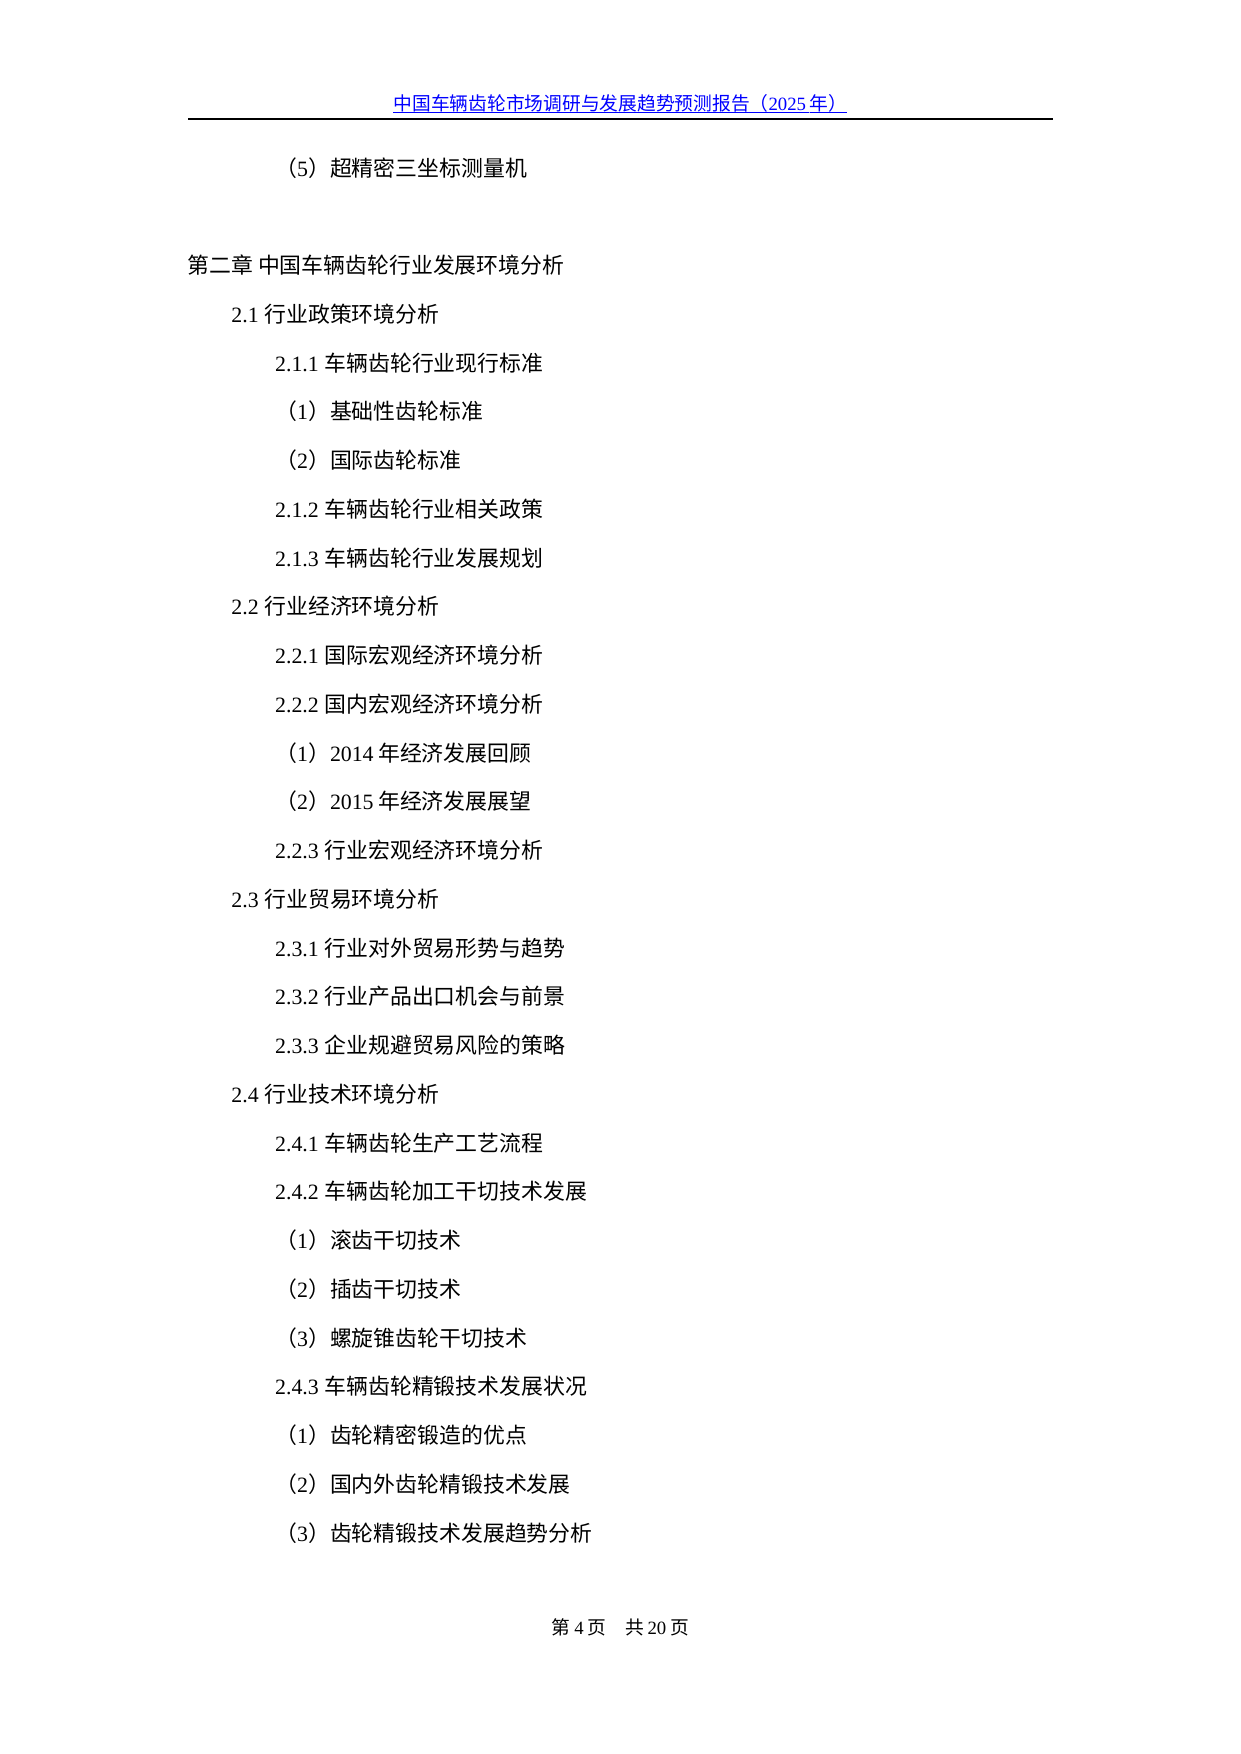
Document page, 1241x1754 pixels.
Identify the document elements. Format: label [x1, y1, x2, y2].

text [187, 150, 1053, 1548]
